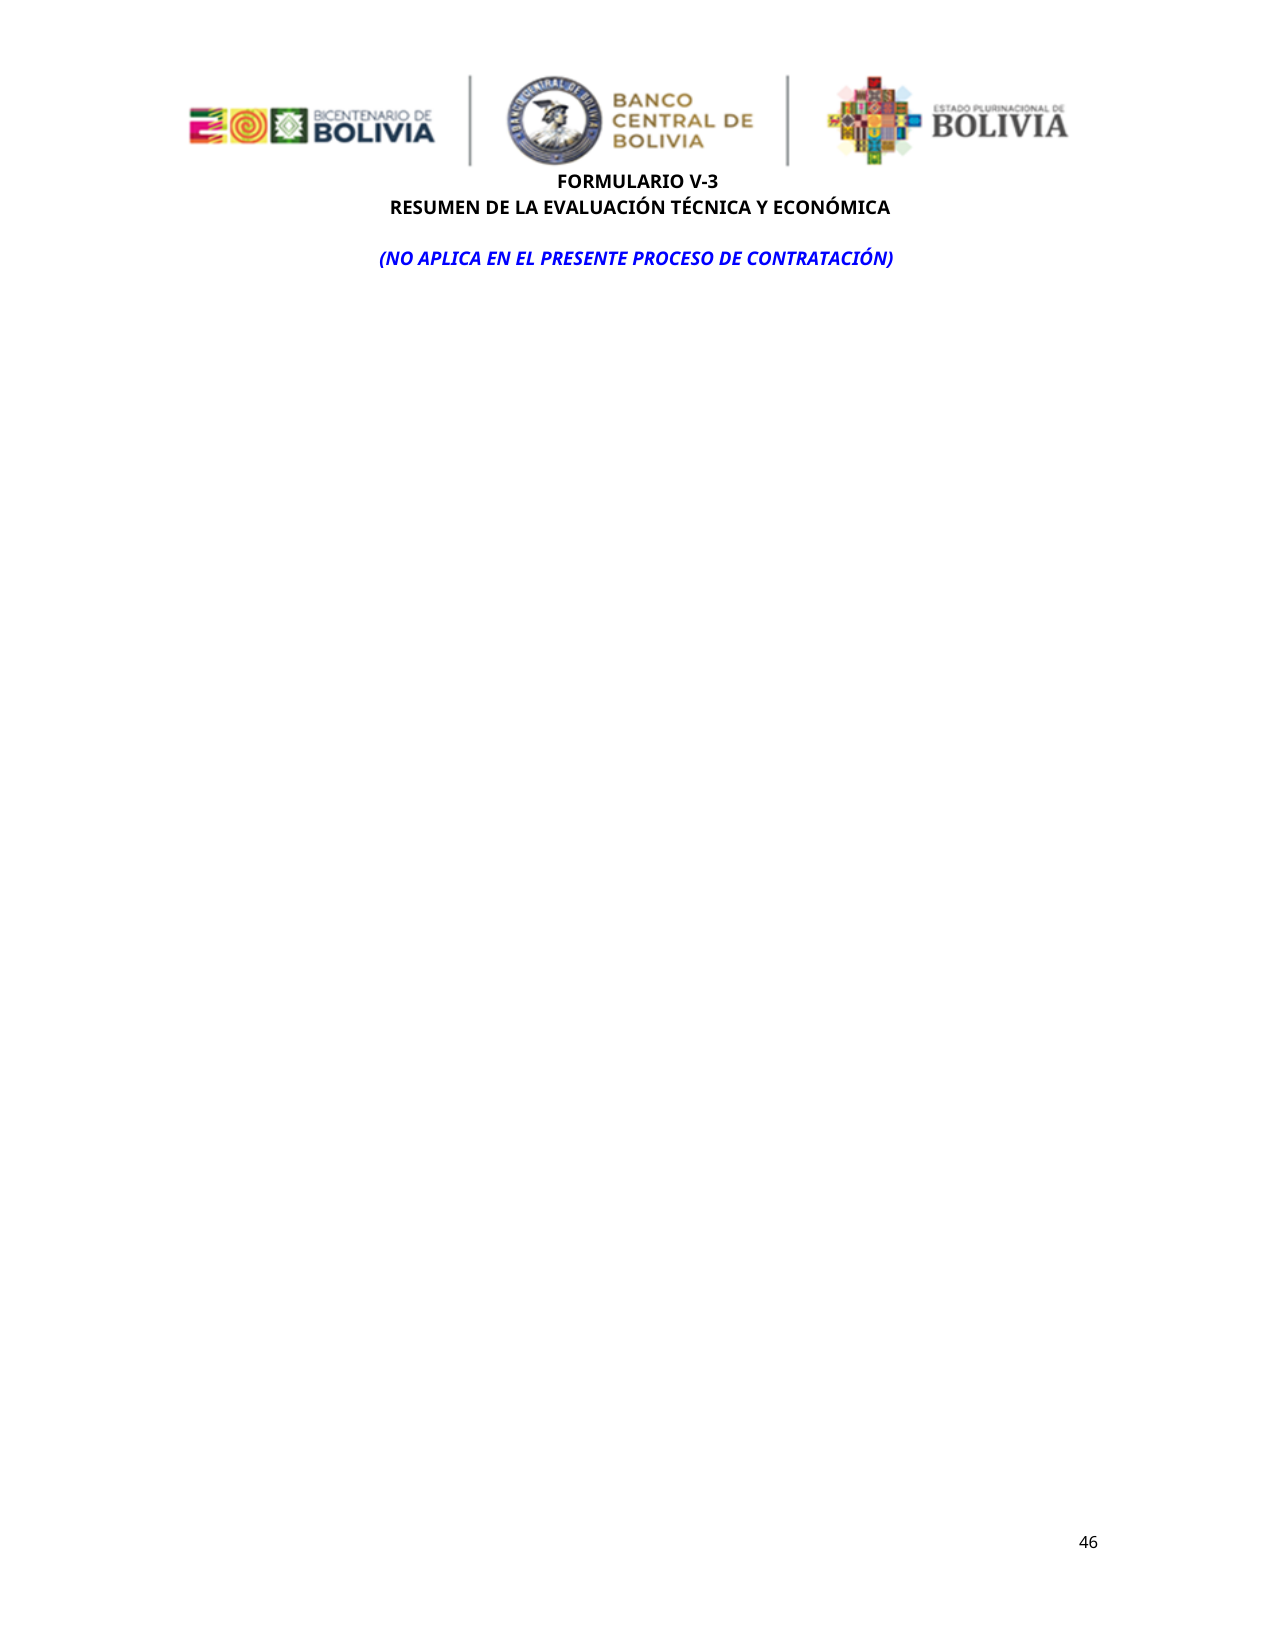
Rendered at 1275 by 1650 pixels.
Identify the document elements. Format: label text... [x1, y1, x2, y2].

picture [171, 25, 1092, 169]
text (NO APLICA EN EL PRESENTE PROCESO DE CONTRATACIÓN) [177, 245, 1098, 271]
text FORMULARIO V-3 [177, 148, 1098, 194]
text RESUMEN DE LA EVALUACIÓN TÉCNICA Y ECONÓMICA [177, 194, 1098, 220]
